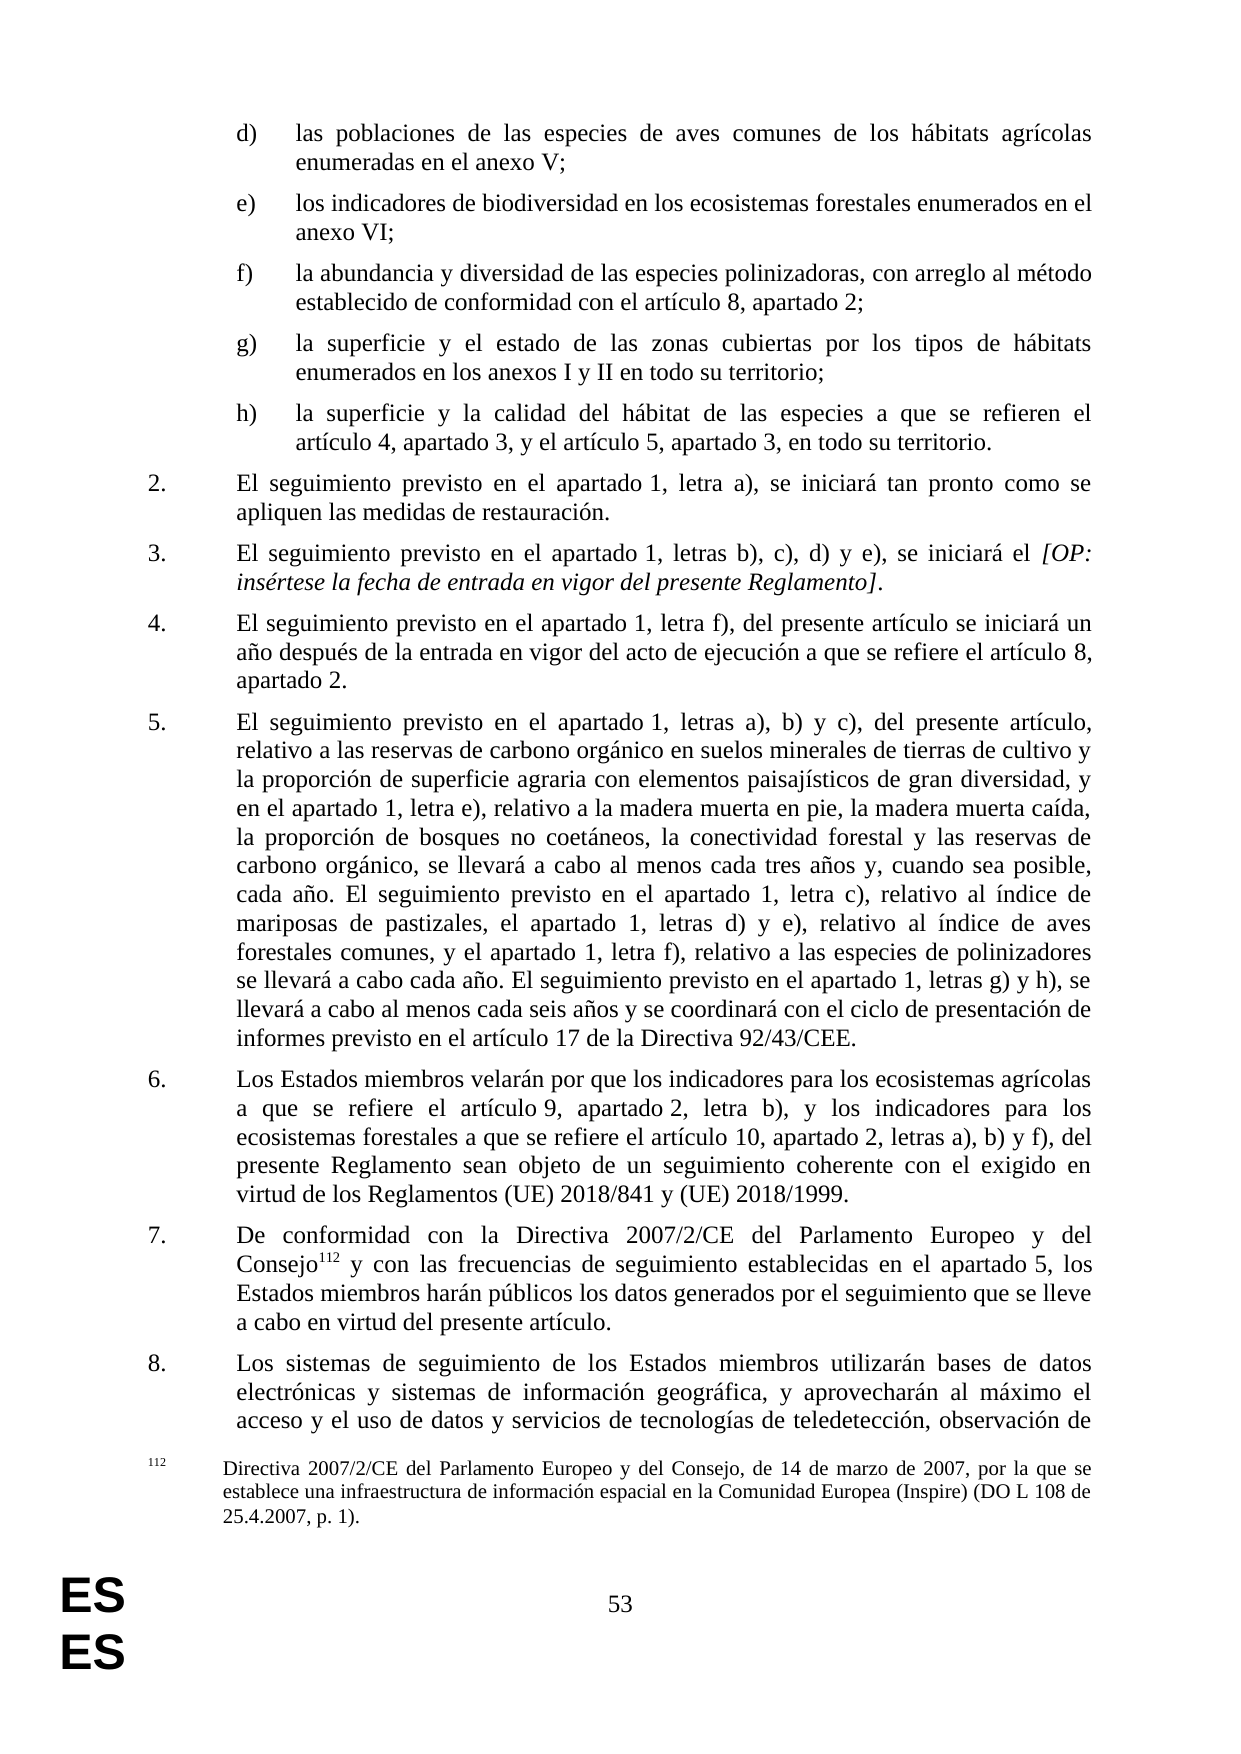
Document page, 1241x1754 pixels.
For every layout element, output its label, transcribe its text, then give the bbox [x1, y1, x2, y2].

text h) la superficie y la calidad del hábitat de las especies a que se refieren el artículo 4, apartado 3, y el artículo 5, apartado 3, en todo su territorio. [236, 398, 1092, 456]
text 2. El seguimiento previsto en el apartado 1, letra a), se iniciará tan pronto como se apliquen las medidas de restauración. [148, 468, 1092, 526]
text f) la abundancia y diversidad de las especies polinizadoras, con arreglo al método establecido de conformidad con el artículo 8, apartado 2; [236, 258, 1092, 316]
text 5. El seguimiento previsto en el apartado 1, letras a), b) y c), del presente artículo, relativo a las reservas de carbono orgánico en suelos minerales de tierras de cultivo y la proporción de superficie agraria con elementos paisajísticos de gran diversidad, y en el apartado 1, letra e), relativo a la madera muerta en pie, la madera muerta caída, la proporción de bosques no coetáneos, la conectividad forestal y las reservas de carbono orgánico, se llevará a cabo al menos cada tres años y, cuando sea posible, cada año. El seguimiento previsto en el apartado 1, letra c), relativo al índice de mariposas de pastizales, el apartado 1, letras d) y e), relativo al índice de aves forestales comunes, y el apartado 1, letra f), relativo a las especies de polinizadores se llevará a cabo cada año. El seguimiento previsto en el apartado 1, letras g) y h), se llevará a cabo al menos cada seis años y se coordinará con el ciclo de presentación de informes previsto en el artículo 17 de la Directiva 92/43/CEE. [148, 707, 1092, 1052]
text 4. El seguimiento previsto en el apartado 1, letra f), del presente artículo se iniciará un año después de la entrada en vigor del acto de ejecución a que se refiere el artículo 8, apartado 2. [148, 608, 1092, 694]
text e) los indicadores de biodiversidad en los ecosistemas forestales enumerados en el anexo VI; [236, 188, 1092, 246]
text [148, 1348, 1092, 1434]
text 7. De conformidad con la Directiva 2007/2/CE del Parlamento Europeo y del Consejo y con las frecuencias de seguimiento establecidas en el apartado 5, los Estados miembros harán públicos los datos generados por el seguimiento que se lleve a cabo en virtud del presente artículo. [148, 1221, 1092, 1336]
text d) las poblaciones de las especies de aves comunes de los hábitats agrícolas enumeradas en el anexo V; [236, 118, 1092, 176]
text 3. El seguimiento previsto en el apartado 1, letras b), c), d) y e), se iniciará el [OP: insértese la fecha de entrada en vigor del presente Reglamento]. [148, 538, 1092, 596]
text g) la superficie y el estado de las zonas cubiertas por los tipos de hábitats enumerados en los anexos I y II en todo su territorio; [236, 328, 1092, 386]
text 6. Los Estados miembros velarán por que los indicadores para los ecosistemas agrícolas a que se refiere el artículo 9, apartado 2, letra b), y los indicadores para los ecosistemas forestales a que se refiere el artículo 10, apartado 2, letras a), b) y f), del presente Reglamento sean objeto de un seguimiento coherente con el exigido en virtud de los Reglamentos (UE) 2018/841 y (UE) 2018/1999. [148, 1064, 1092, 1208]
